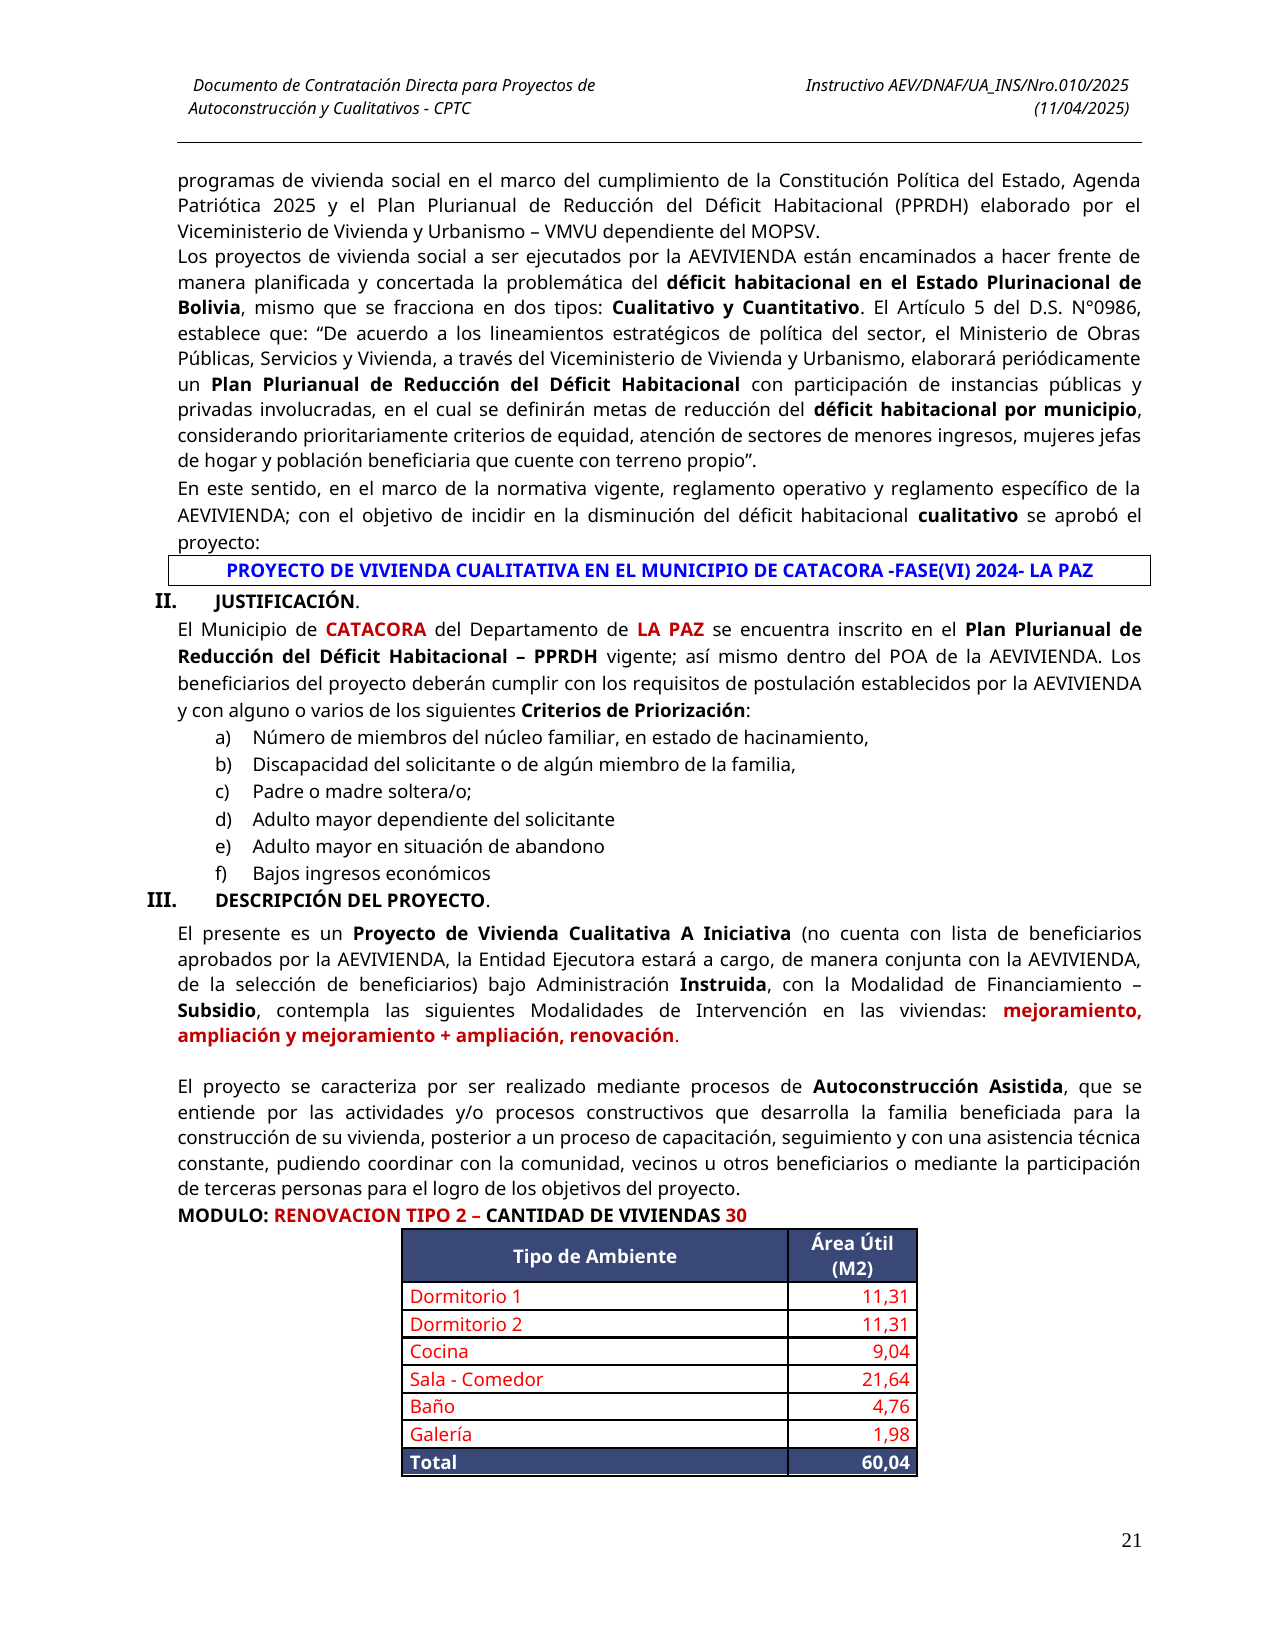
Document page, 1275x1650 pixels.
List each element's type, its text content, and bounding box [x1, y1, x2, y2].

text En este sentido, en el marco de la normativa vigente, reglamento operativo y reglamento específico de la AEVIVIENDA; con el objetivo de incidir en la disminución del déficit habitacional cualitativo se aprobó el proyecto: [177, 473, 1142, 554]
list Discapacidad del solicitante o de algún miembro de la familia, [215, 750, 1142, 777]
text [177, 167, 1142, 244]
text El presente es un Proyecto de Vivienda Cualitativa A Iniciativa (no cuenta con lista de beneficiarios aprobados por la AEVIVIENDA, la Entidad Ejecutora estará a cargo, de manera conjunta con la AEVIVIENDA, de la selección de beneficiarios) bajo Administración Instruida, con la Modalidad de Financiamiento – Subsidio, contempla las siguientes Modalidades de Intervención en las viviendas: mejoramiento, ampliación y mejoramiento + ampliación, renovación. [177, 920, 1142, 1048]
text El Municipio de CATACORA del Departamento de LA PAZ se encuentra inscrito en el Plan Plurianual de Reducción del Déficit Habitacional – PPRDH vigente; así mismo dentro del POA de la AEVIVIENDA. Los beneficiarios del proyecto deberán cumplir con los requisitos de postulación establecidos por la AEVIVIENDA y con alguno o varios de los siguientes Criterios de Priorización: [177, 615, 1142, 723]
table_cell 4,76 [789, 1394, 916, 1419]
list Padre o madre soltera/o; [215, 777, 1142, 804]
text El proyecto se caracteriza por ser realizado mediante procesos de Autoconstrucción Asistida, que se entiende por las actividades y/o procesos constructivos que desarrolla la familia beneficiada para la construcción de su vivienda, posterior a un proceso de capacitación, seguimiento y con una asistencia técnica constante, pudiendo coordinar con la comunidad, vecinos u otros beneficiarios o mediante la participación de terceras personas para el logro de los objetivos del proyecto. [177, 1073, 1142, 1201]
table_header Área Útil (M2) [789, 1230, 916, 1281]
text MODULO: RENOVACION TIPO 2 – CANTIDAD DE VIVIENDAS 30 [177, 1201, 1142, 1228]
table_cell Galería [403, 1421, 787, 1447]
table_cell Baño [403, 1394, 787, 1419]
table_cell 60,04 [789, 1449, 916, 1474]
list JUSTIFICACIÓN. [177, 586, 1142, 615]
table_cell Cocina [403, 1339, 787, 1364]
text Los proyectos de vivienda social a ser ejecutados por la AEVIVIENDA están encaminados a hacer frente de manera planificada y concertada la problemática del déficit habitacional en el Estado Plurinacional de Bolivia, mismo que se fracciona en dos tipos: Cualitativo y Cuantitativo. El Artículo 5 del D.S. N°0986, establece que: “De acuerdo a los lineamientos estratégicos de política del sector, el Ministerio de Obras Públicas, Servicios y Vivienda, a través del Viceministerio de Vivienda y Urbanismo, elaborará periódicamente un Plan Plurianual de Reducción del Déficit Habitacional con participación de instancias públicas y privadas involucradas, en el cual se definirán metas de reducción del déficit habitacional por municipio, considerando prioritariamente criterios de equidad, atención de sectores de menores ingresos, mujeres jefas de hogar y población beneficiaria que cuente con terreno propio”. [177, 244, 1142, 473]
table_cell 9,04 [789, 1339, 916, 1364]
table_cell Dormitorio 1 [403, 1283, 787, 1309]
list DESCRIPCIÓN DEL PROYECTO. [177, 886, 1142, 914]
list Adulto mayor dependiente del solicitante [215, 804, 1142, 831]
table_cell 21,64 [789, 1366, 916, 1392]
text PROYECTO DE VIVIENDA CUALITATIVA EN EL MUNICIPIO DE CATACORA -FASE(VI) 2024- LA PAZ [169, 556, 1150, 585]
table_cell Sala - Comedor [403, 1366, 787, 1392]
table_cell Dormitorio 2 [403, 1311, 787, 1336]
list Bajos ingresos económicos [215, 858, 1142, 886]
table_cell 11,31 [789, 1283, 916, 1309]
list Número de miembros del núcleo familiar, en estado de hacinamiento, [215, 723, 1142, 750]
list Adulto mayor en situación de abandono [215, 831, 1142, 858]
table_cell 11,31 [789, 1311, 916, 1336]
table_header Tipo de Ambiente [403, 1230, 787, 1281]
table_cell Total [403, 1449, 787, 1474]
table_cell 1,98 [789, 1421, 916, 1447]
